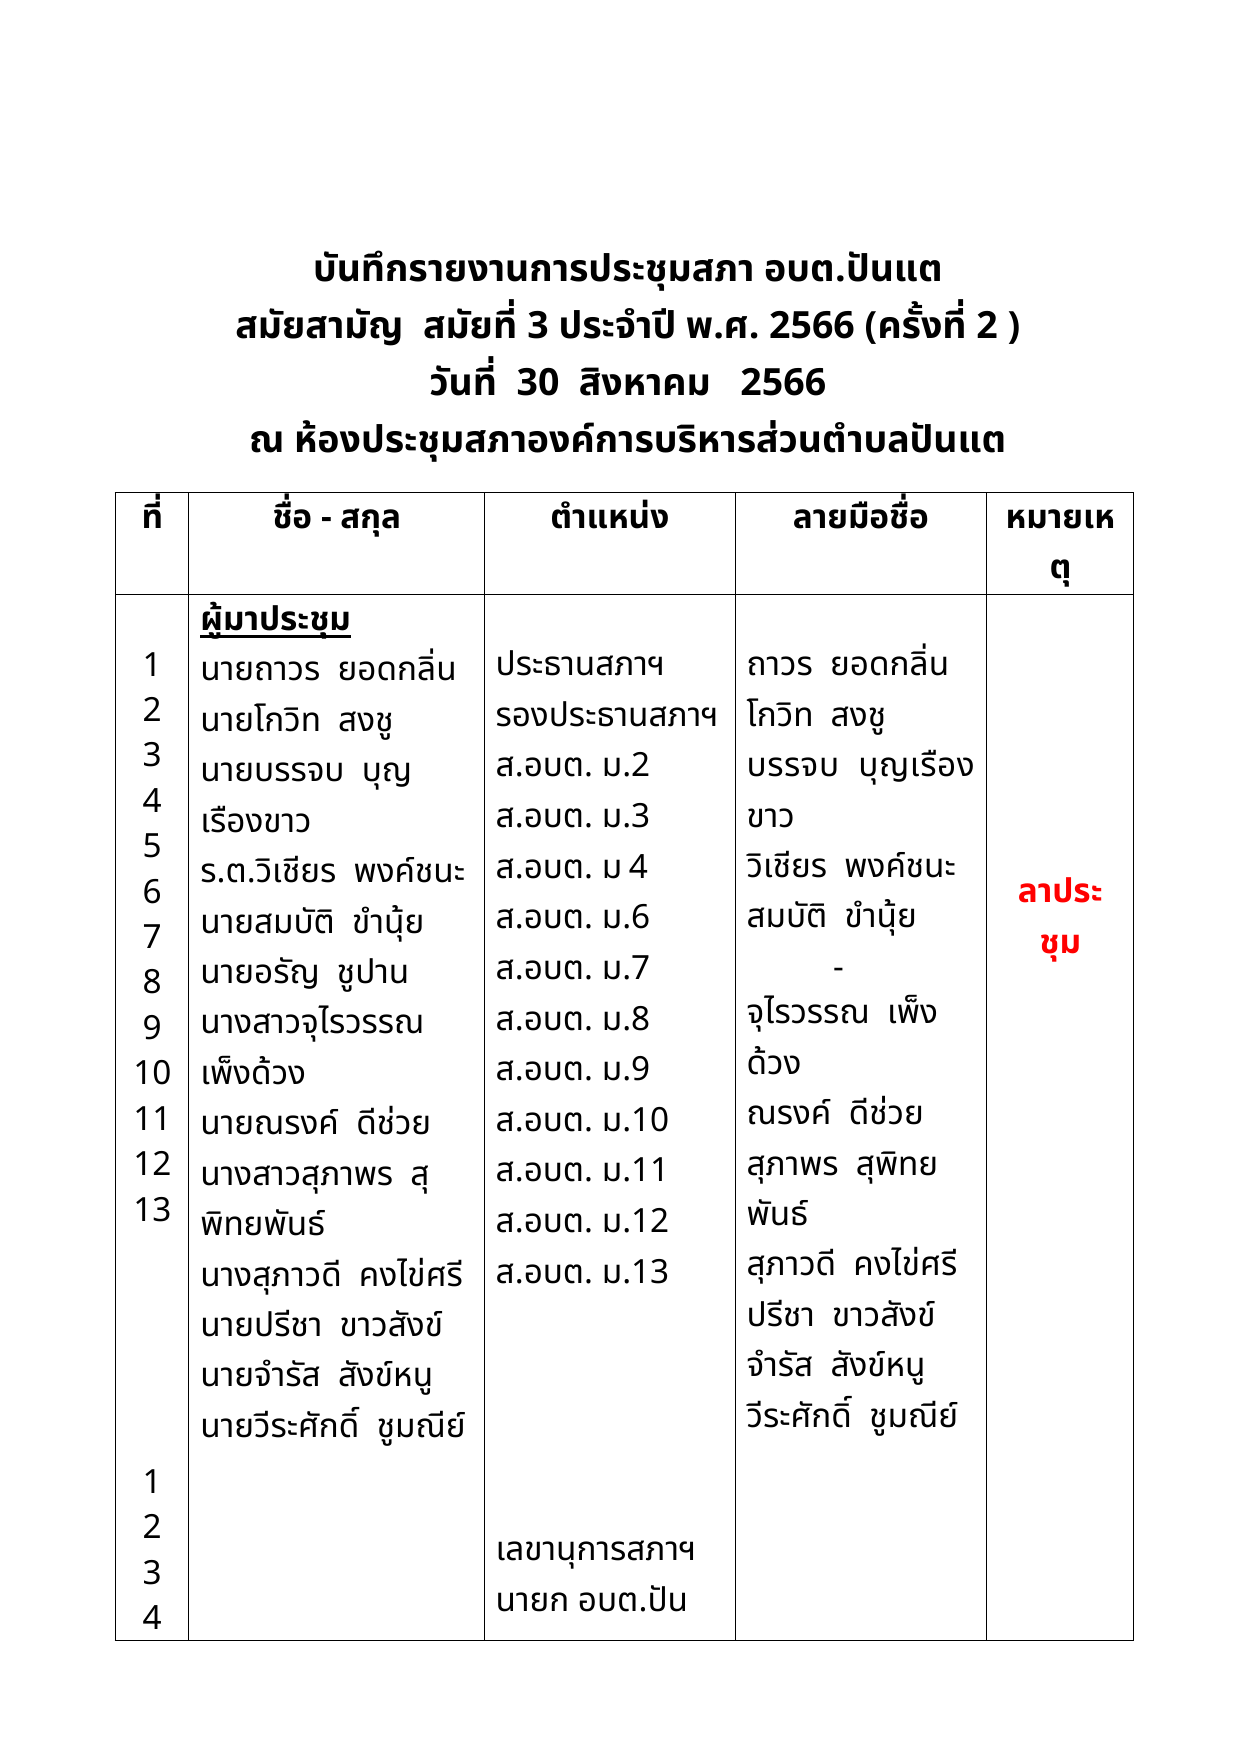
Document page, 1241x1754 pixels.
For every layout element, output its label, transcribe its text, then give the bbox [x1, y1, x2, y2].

table_header ตำแหน่ง [485, 493, 735, 594]
text วันที่ 30 สิงหาคม 2566 [118, 356, 1137, 413]
table_header ชื่อ - สกุล [189, 493, 484, 594]
table_header หมายเหตุ [987, 493, 1133, 594]
text สมัยสามัญ สมัยที่ 3 ประจำปี พ.ศ. 2566 (ครั้งที่ 2 ) [118, 299, 1137, 356]
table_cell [189, 595, 484, 1639]
text บันทึกรายงานการประชุมสภา อบต.ปันแต [118, 242, 1137, 299]
table_header ที่ [116, 493, 188, 594]
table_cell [485, 595, 735, 1639]
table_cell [736, 595, 986, 1639]
table_header ลายมือชื่อ [736, 493, 986, 594]
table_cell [116, 595, 188, 1639]
table_cell ลาประชุม [987, 595, 1133, 1639]
text ณ ห้องประชุมสภาองค์การบริหารส่วนตำบลปันแต [118, 413, 1137, 469]
